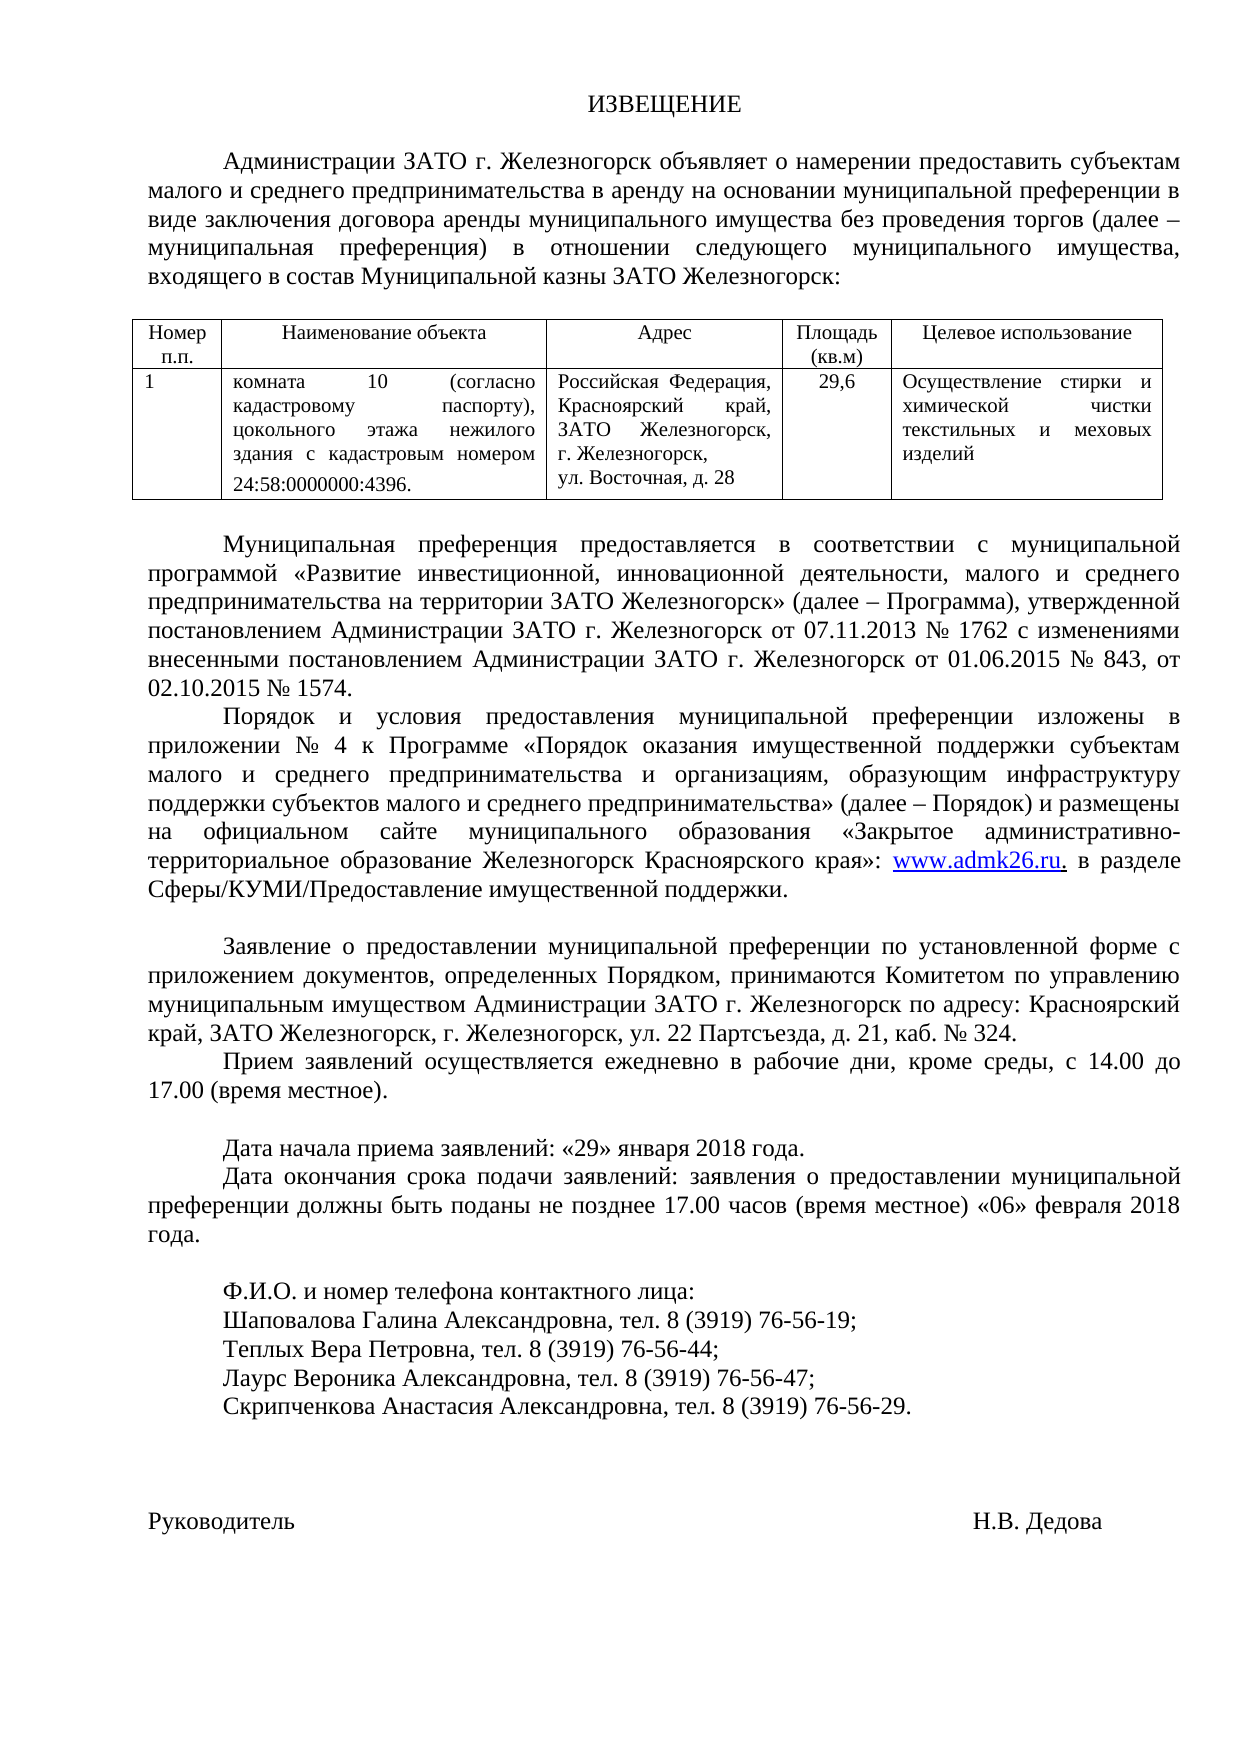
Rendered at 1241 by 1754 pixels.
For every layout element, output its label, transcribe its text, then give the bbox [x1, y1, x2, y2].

text Теплых Вера Петровна, тел. 8 (3919) 76-56-44; [148, 1334, 1181, 1363]
table_cell комната 10 (согласно кадастровому паспорту), цокольного этажа нежилого здания с кадастровым номером 24:58:0000000:4396. [222, 369, 546, 499]
text Ф.И.О. и номер телефона контактного лица: [148, 1276, 1181, 1305]
table_header Номер п.п. [133, 320, 221, 368]
text ИЗВЕЩЕНИЕ [148, 89, 1181, 117]
text Шаповалова Галина Александровна, тел. 8 (3919) 76-56-19; [148, 1305, 1181, 1334]
text Лаурс Вероника Александровна, тел. 8 (3919) 76-56-47; [148, 1363, 1181, 1391]
table_header Целевое использование [892, 320, 1162, 368]
table_header Наименование объекта [222, 320, 546, 368]
text Администрации ЗАТО г. Железногорск объявляет о намерении предоставить субъектам малого и среднего предпринимательства в аренду на основании муниципальной преференции в виде заключения договора аренды муниципального имущества без проведения торгов (далее – муниципальная преференция) в отношении следующего муниципального имущества, входящего в состав Муниципальной казны ЗАТО Железногорск: [148, 146, 1181, 290]
text Скрипченкова Анастасия Александровна, тел. 8 (3919) 76-56-29. [148, 1391, 1181, 1420]
table_cell Осуществление стирки и химической чистки текстильных и меховых изделий [892, 369, 1162, 499]
table_header Адрес [547, 320, 782, 368]
table_cell 29,6 [783, 369, 891, 499]
text Прием заявлений осуществляется ежедневно в рабочие дни, кроме среды, с 14.00 до 17.00 (время местное). [148, 1046, 1181, 1104]
text Руководитель Н.В. Дедова [148, 1506, 1181, 1535]
table_header Площадь (кв.м) [783, 320, 891, 368]
table_cell Российская Федерация, Красноярский край, ЗАТО Железногорск, г. Железногорск, ул. Восточная, д. 28 [547, 369, 782, 499]
text Дата начала приема заявлений: «29» января 2018 года. [148, 1133, 1181, 1161]
text Дата окончания срока подачи заявлений: заявления о предоставлении муниципальной преференции должны быть поданы не позднее 17.00 часов (время местное) «06» февраля 2018 года. [148, 1161, 1181, 1248]
table_cell 1 [133, 369, 221, 499]
text Заявление о предоставлении муниципальной преференции по установленной форме с приложением документов, определенных Порядком, принимаются Комитетом по управлению муниципальным имуществом Администрации ЗАТО г. Железногорск по адресу: Красноярский край, ЗАТО Железногорск, г. Железногорск, ул. 22 Партсъезда, д. 21, каб. № 324. [148, 931, 1181, 1046]
text Порядок и условия предоставления муниципальной преференции изложены в приложении № 4 к Программе «Порядок оказания имущественной поддержки субъектам малого и среднего предпринимательства и организациям, образующим инфраструктуру поддержки субъектов малого и среднего предпринимательства» (далее – Порядок) и размещены на официальном сайте муниципального образования «Закрытое административно-территориальное образование Железногорск Красноярского края»: www.admk26.ru. в разделе Сферы/КУМИ/Предоставление имущественной поддержки. [148, 701, 1181, 903]
text Муниципальная преференция предоставляется в соответствии с муниципальной программой «Развитие инвестиционной, инновационной деятельности, малого и среднего предпринимательства на территории ЗАТО Железногорск» (далее – Программа), утвержденной постановлением Администрации ЗАТО г. Железногорск от 07.11.2013 № 1762 с изменениями внесенными постановлением Администрации ЗАТО г. Железногорск от 01.06.2015 № 843, от 02.10.2015 № 1574. [148, 529, 1181, 701]
